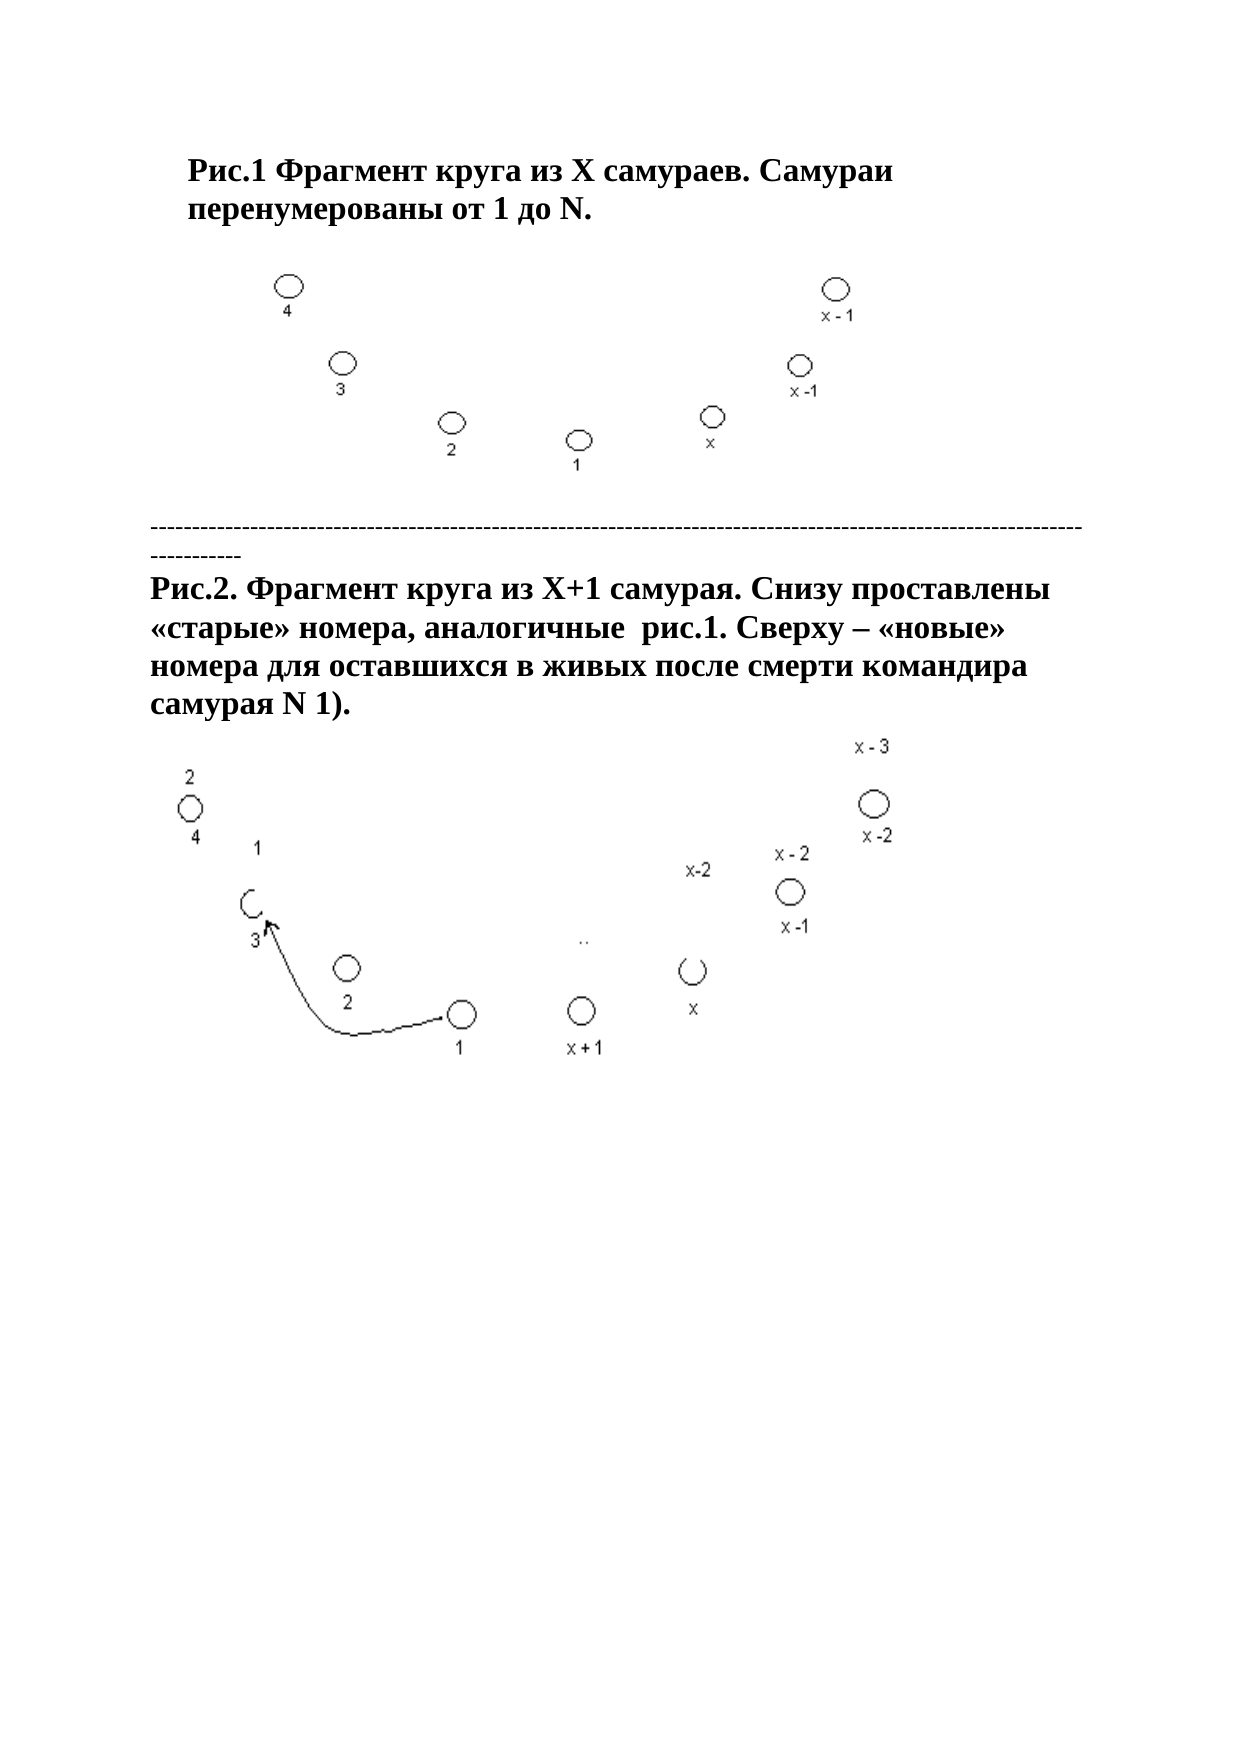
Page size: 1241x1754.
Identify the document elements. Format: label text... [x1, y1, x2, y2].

picture [150, 721, 951, 1096]
picture [187, 226, 986, 512]
text Рис.1 Фрагмент круга из X самураев. Самураи перенумерованы от 1 до N. [187, 150, 1090, 227]
text --------------------------------------------------------------------------------------------------------------------------- [150, 511, 1090, 568]
